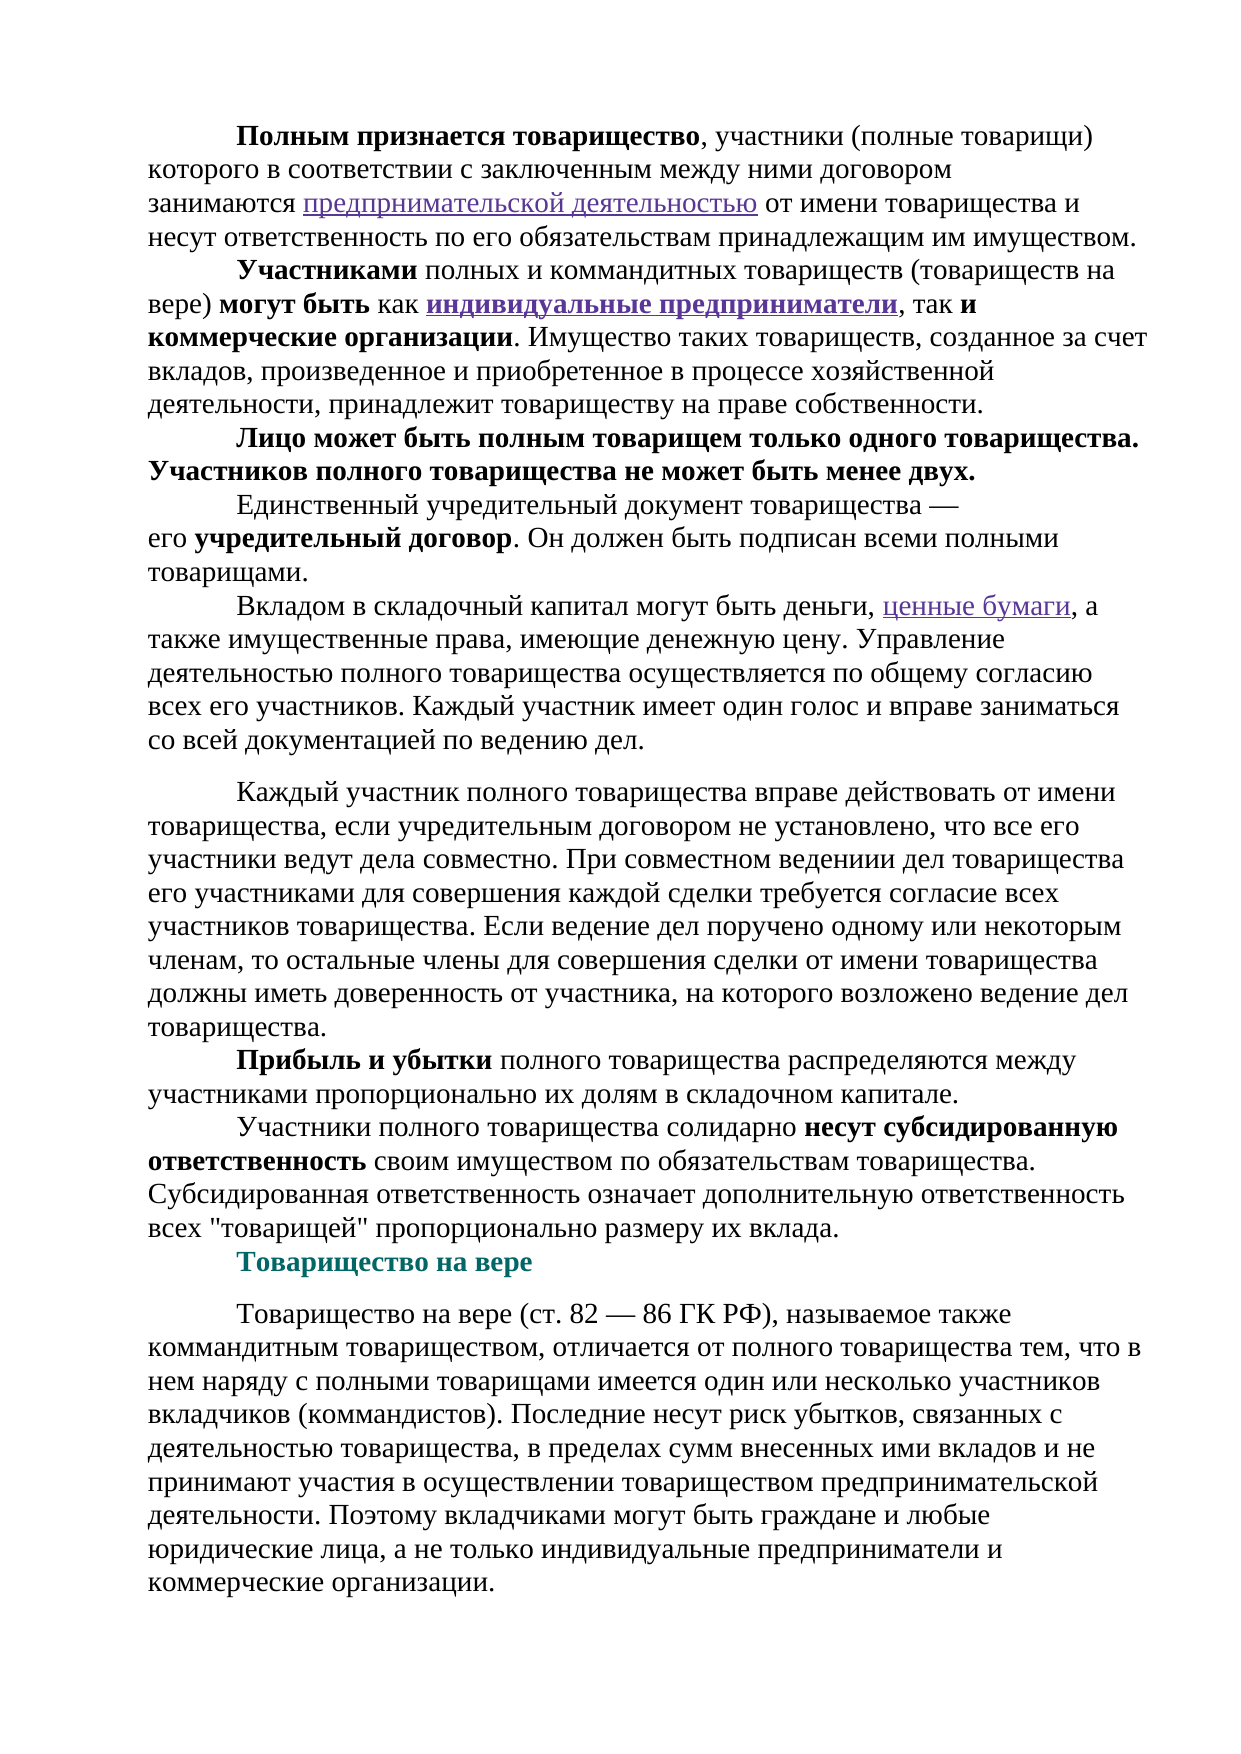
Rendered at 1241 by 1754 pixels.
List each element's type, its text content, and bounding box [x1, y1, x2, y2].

text Лицо может быть полным товарищем только одного товарищества. Участников полного товарищества не может быть менее двух. [148, 420, 1152, 487]
text Участниками полных и коммандитных товариществ (товариществ на вере) могут быть как индивидуальные предприниматели, так и коммерческие организации. Имущество таких товариществ, созданное за счет вкладов, произведенное и приобретенное в процессе хозяйственной деятельности, принадлежит товариществу на праве собственности. [148, 252, 1152, 420]
text Участники полного товарищества солидарно несут субсидированную ответственность своим имуществом по обязательствам товарищества. Субсидированная ответственность означает дополнительную ответственность всех "товарищей" пропорционально размеру их вклада. [148, 1109, 1152, 1244]
text Каждый участник полного товарищества вправе действовать от имени товарищества, если учредительным договором не установлено, что все его участники ведут дела совместно. При совместном ведениии дел товарищества его участниками для совершения каждой сделки требуется согласие всех участников товарищества. Если ведение дел поручено одному или некоторым членам, то остальные члены для совершения сделки от имени товарищества должны иметь доверенность от участника, на которого возложено ведение дел товарищества. [148, 774, 1152, 1042]
text Вкладом в складочный капитал могут быть деньги, ценные бумаги, а также имущественные права, имеющие денежную цену. Управление деятельностью полного товарищества осуществляется по общему согласию всех его участников. Каждый участник имеет один голос и вправе заниматься со всей документацией по ведению дел. [148, 588, 1152, 755]
text Прибыль и убытки полного товарищества распределяются между участниками пропорционально их долям в складочном капитале. [148, 1042, 1152, 1109]
text Единственный учредительный документ товарищества — его учредительный договор. Он должен быть подписан всеми полными товарищами. [148, 487, 1152, 588]
text Товарищество на вере (ст. 82 — 86 ГК РФ), называемое также коммандитным товариществом, отличается от полного товарищества тем, что в нем наряду с полными товарищами имеется один или несколько участников вкладчиков (коммандистов). Последние несут риск убытков, связанных с деятельностью товарищества, в пределах сумм внесенных ими вкладов и не принимают участия в осуществлении товариществом предпринимательской деятельности. Поэтому вкладчиками могут быть граждане и любые юридические лица, а не только индивидуальные предприниматели и коммерческие организации. [148, 1296, 1152, 1598]
text Полным признается товарищество, участники (полные товарищи) которого в соответствии с заключенным между ними договором занимаются предпрнимательской деятельностью от имени товарищества и несут ответственность по его обязательствам принадлежащим им имуществом. [148, 118, 1152, 252]
text Товарищество на вере [148, 1244, 1152, 1277]
